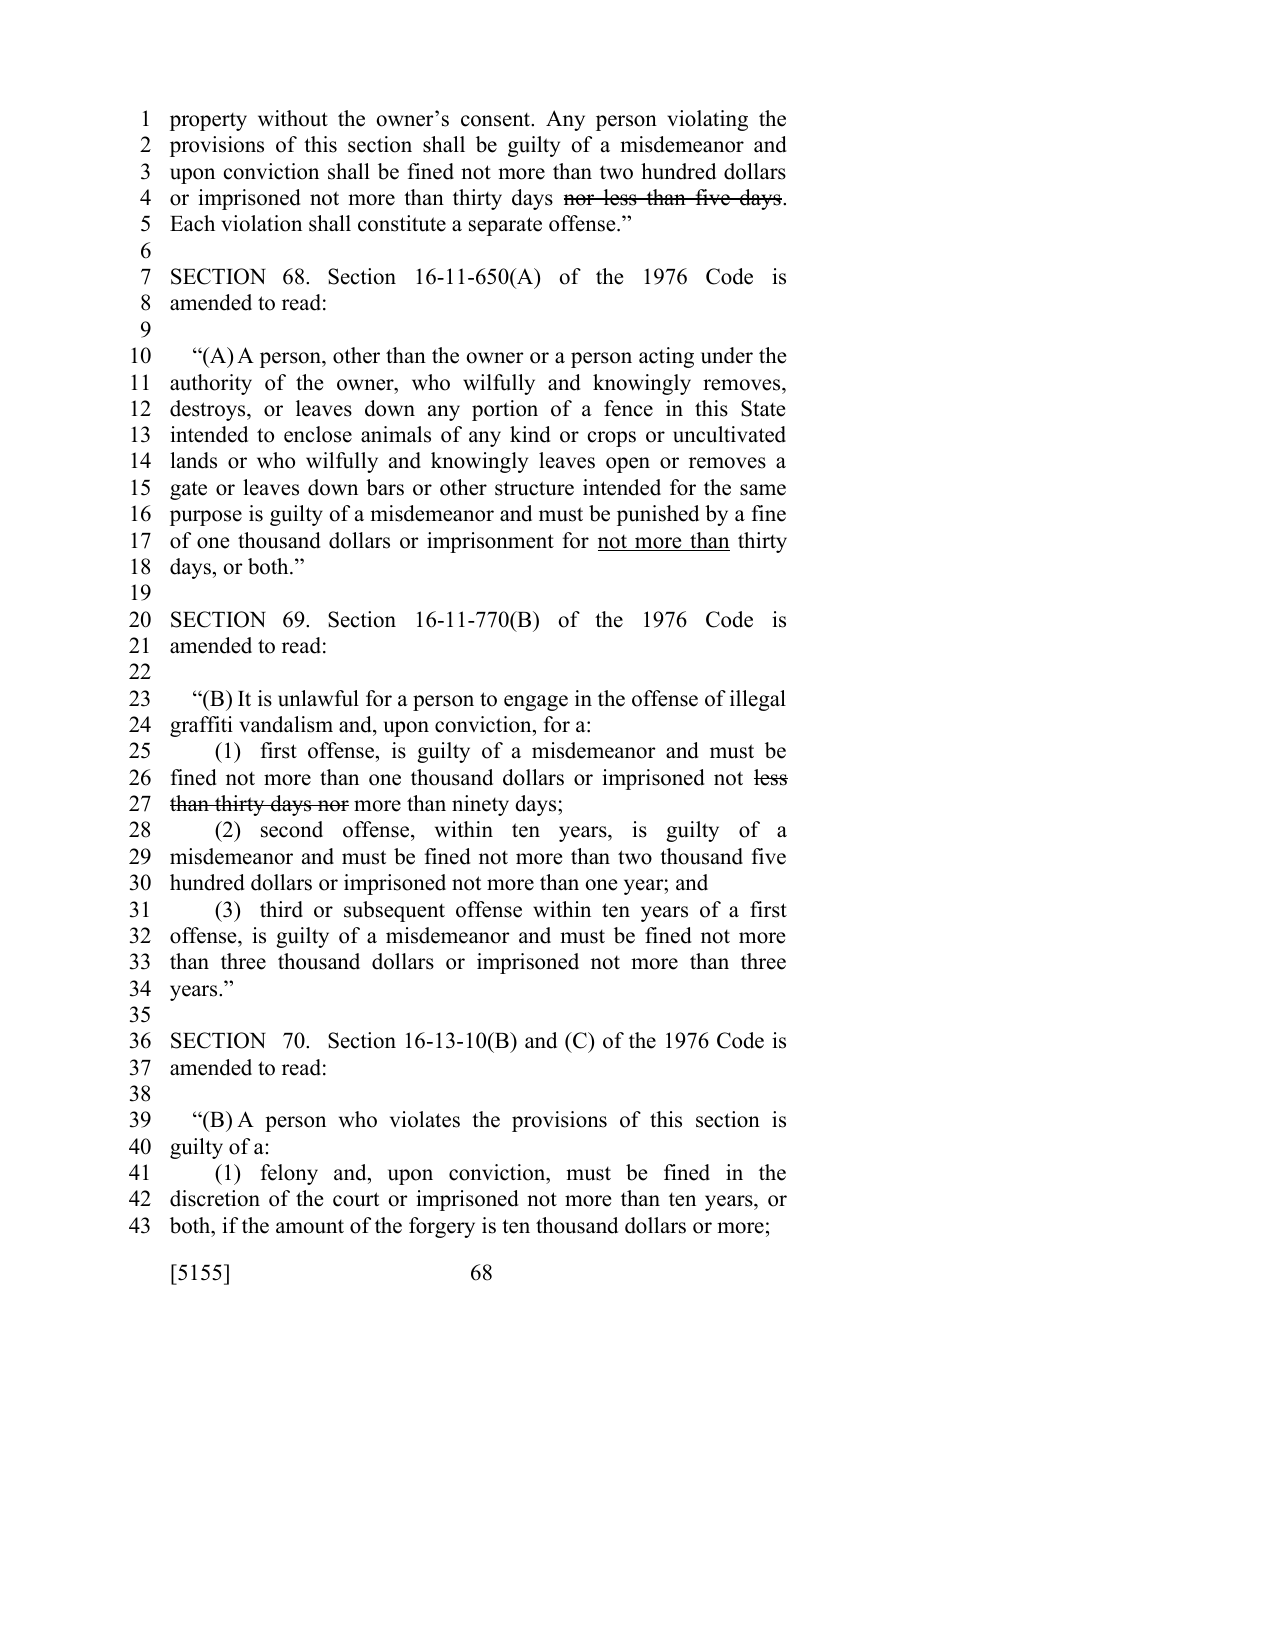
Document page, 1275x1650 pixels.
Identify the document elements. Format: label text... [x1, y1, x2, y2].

text SECTION 69. Section 16-11-770(B) of the 1976 Code is amended to read: [169, 606, 787, 658]
text “(B) A person who violates the provisions of this section is guilty of a: [169, 1106, 787, 1159]
text (1) first offense, is guilty of a misdemeanor and must be fined not more than one thousand dollars or imprisoned not less than thirty days nor more than ninety days; [169, 737, 787, 817]
text SECTION 68. Section 16-11-650(A) of the 1976 Code is amended to read: [169, 263, 787, 316]
text “(A) A person, other than the owner or a person acting under the authority of the owner, who wilfully and knowingly removes, destroys, or leaves down any portion of a fence in this State intended to enclose animals of any kind or crops or uncultivated lands or who wilfully and knowingly leaves open or removes a gate or leaves down bars or other structure intended for the same purpose is guilty of a misdemeanor and must be punished by a fine of one thousand dollars or imprisonment for not more than thirty days, or both.” [169, 342, 787, 579]
text “(B) It is unlawful for a person to engage in the offense of illegal graffiti vandalism and, upon conviction, for a: [169, 685, 787, 737]
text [169, 105, 787, 237]
text (3) third or subsequent offense within ten years of a first offense, is guilty of a misdemeanor and must be fined not more than three thousand dollars or imprisoned not more than three years.” [169, 896, 787, 1001]
text SECTION 70. Section 16-13-10(B) and (C) of the 1976 Code is amended to read: [169, 1027, 787, 1080]
text (1) felony and, upon conviction, must be fined in the discretion of the court or imprisoned not more than ten years, or both, if the amount of the forgery is ten thousand dollars or more; [169, 1159, 787, 1238]
text (2) second offense, within ten years, is guilty of a misdemeanor and must be fined not more than two thousand five hundred dollars or imprisoned not more than one year; and [169, 817, 787, 896]
